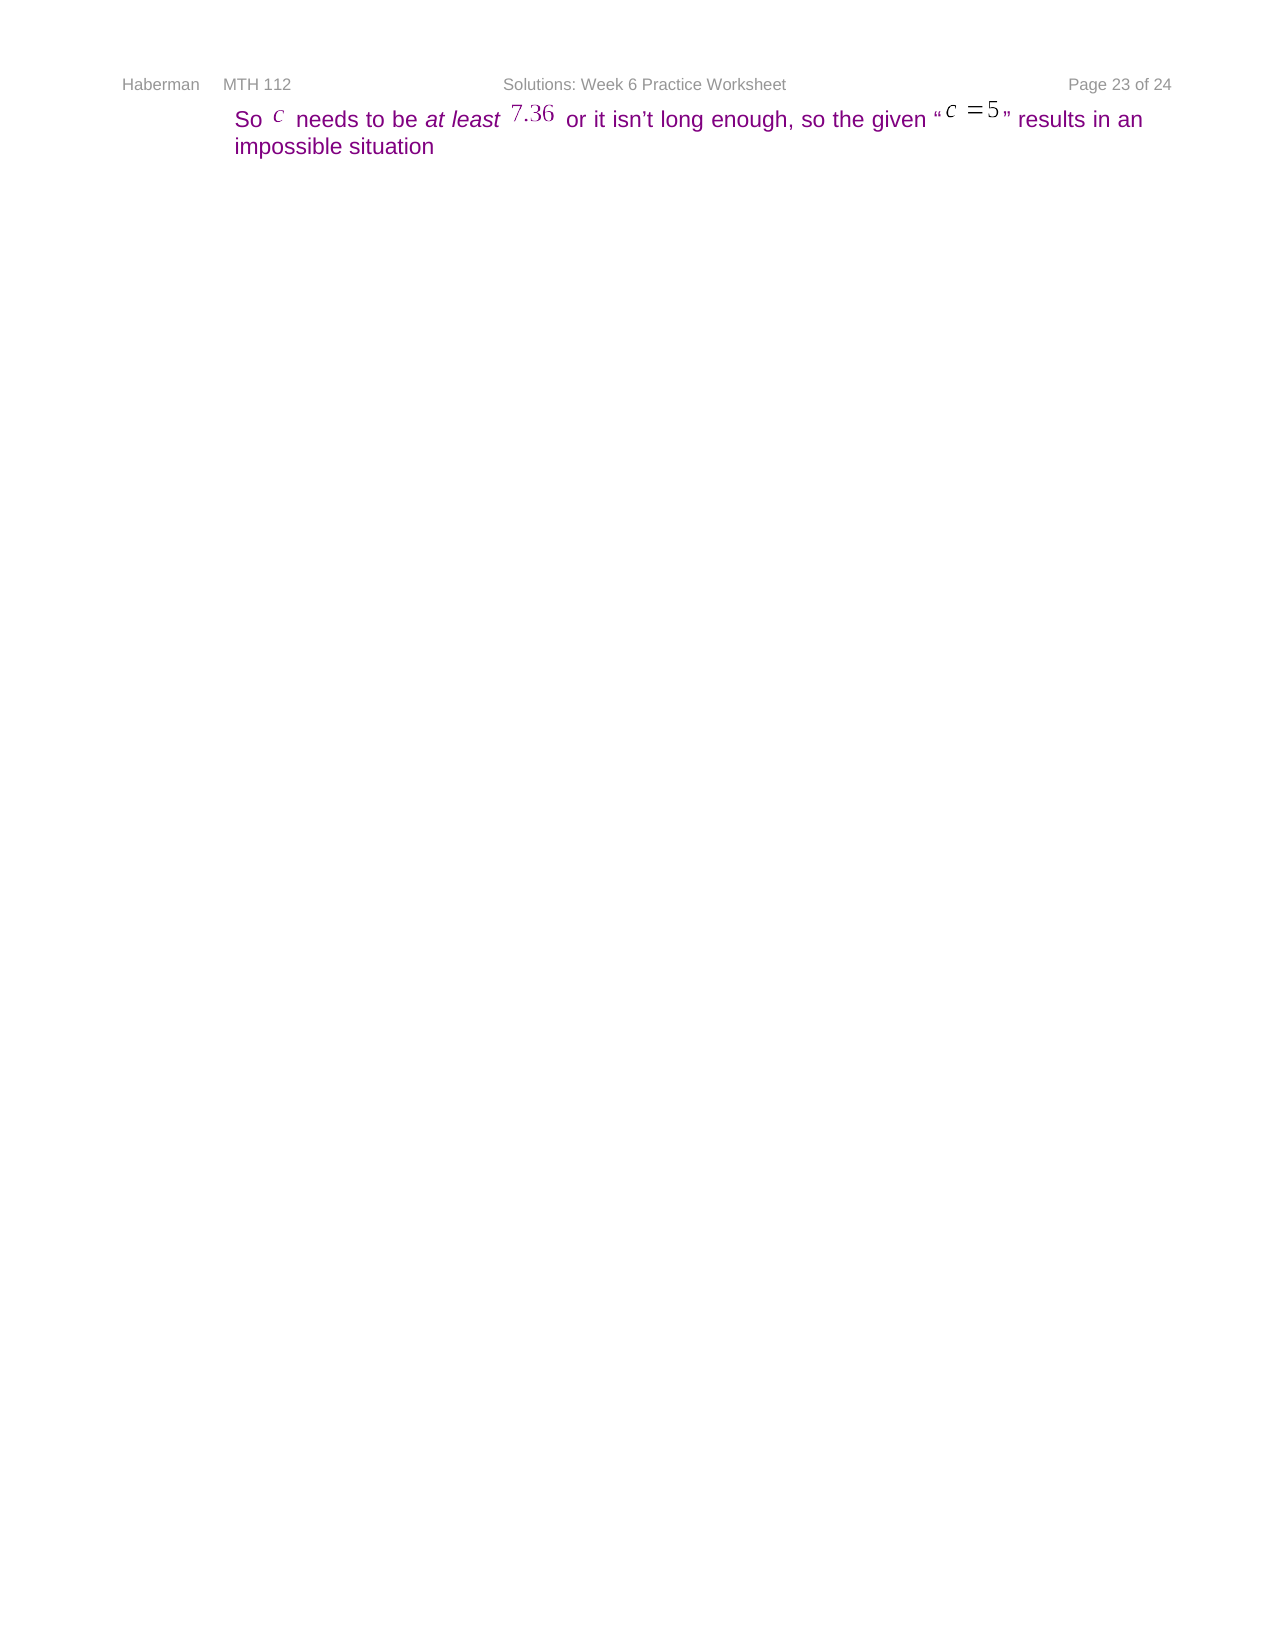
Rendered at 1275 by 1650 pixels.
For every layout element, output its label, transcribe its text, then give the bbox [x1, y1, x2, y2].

text So needs to be at least or it isn’t long enough, so the given “” results in an impossible situation [234, 94, 1144, 159]
